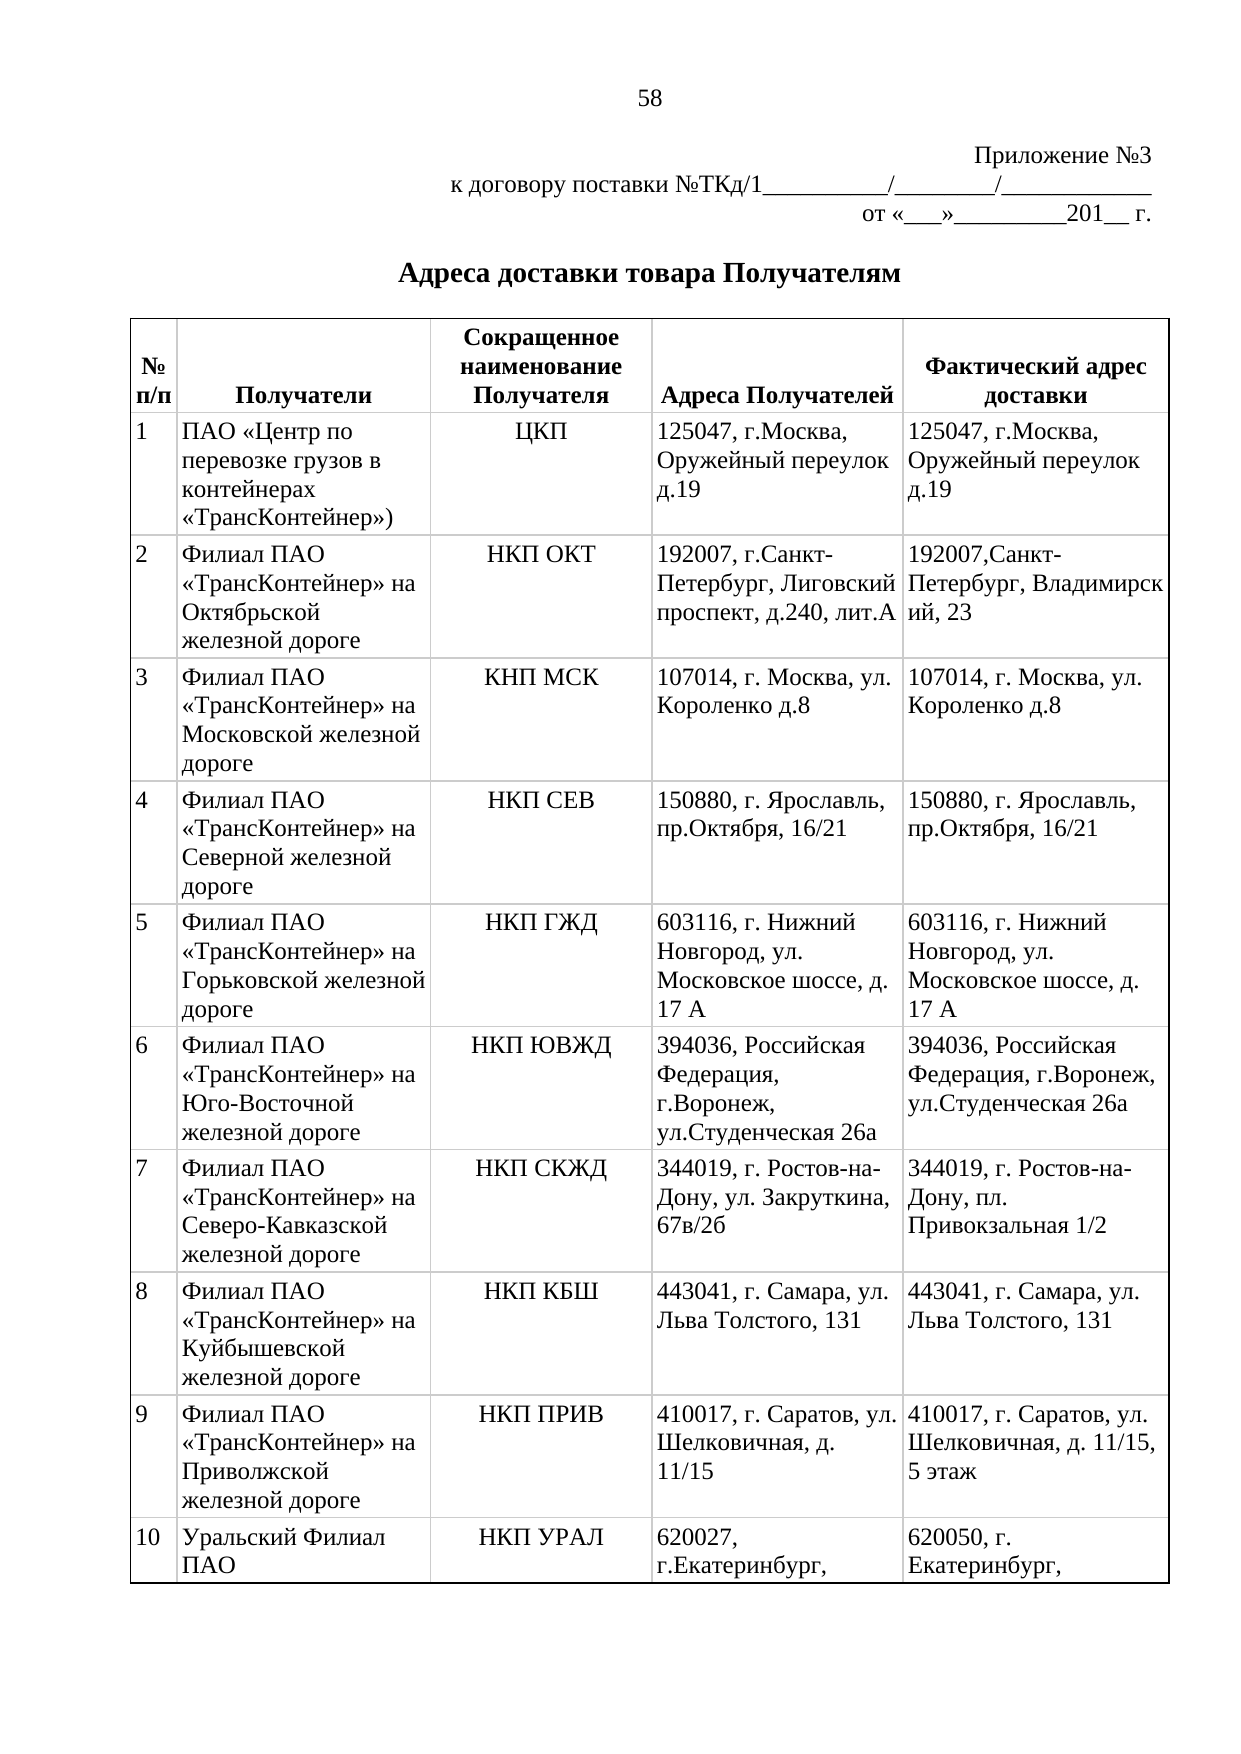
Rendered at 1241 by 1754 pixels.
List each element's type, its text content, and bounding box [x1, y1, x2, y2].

text Адреса доставки товара Получателям [148, 255, 1152, 289]
table_header № п/п [131, 319, 176, 412]
table_cell НКП ЮВЖД [431, 1027, 651, 1148]
table_cell 150880, г. Ярославль, пр.Октября, 16/21 [653, 782, 902, 903]
table_cell ЦКП [431, 413, 651, 534]
table_cell НКП СЕВ [431, 782, 651, 903]
table_cell КНП МСК [431, 659, 651, 780]
table_cell 4 [131, 782, 176, 903]
table_cell НКП ОКТ [431, 536, 651, 657]
text Приложение №3 [148, 140, 1152, 169]
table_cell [904, 1518, 1168, 1582]
table_cell Филиал ПАО «ТрансКонтейнер» на Октябрьской железной дороге [178, 536, 430, 657]
table_cell Филиал ПАО «ТрансКонтейнер» на Куйбышевской железной дороге [178, 1273, 430, 1394]
table_cell 107014, г. Москва, ул. Короленко д.8 [904, 659, 1168, 780]
table_cell 150880, г. Ярославль, пр.Октября, 16/21 [904, 782, 1168, 903]
table_cell Филиал ПАО «ТрансКонтейнер» на Горьковской железной дороге [178, 905, 430, 1026]
table_cell Филиал ПАО «ТрансКонтейнер» на Московской железной дороге [178, 659, 430, 780]
table_cell 192007, г.Санкт-Петербург, Лиговский проспект, д.240, лит.А [653, 536, 902, 657]
table_cell 107014, г. Москва, ул. Короленко д.8 [653, 659, 902, 780]
table_cell 125047, г.Москва, Оружейный переулок д.19 [904, 413, 1168, 534]
text от «___»_________201__ г. [148, 198, 1152, 226]
table_cell Филиал ПАО «ТрансКонтейнер» на Юго-Восточной железной дороге [178, 1027, 430, 1148]
table_header Фактический адрес доставки [904, 319, 1168, 412]
table_cell НКП КБШ [431, 1273, 651, 1394]
table_cell НКП УРАЛ [431, 1518, 651, 1582]
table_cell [653, 1518, 902, 1582]
table_cell 6 [131, 1027, 176, 1148]
table_cell 603116, г. Нижний Новгород, ул. Московское шоссе, д. 17 А [653, 905, 902, 1026]
table_cell Уральский Филиал ПАО «ТрансКонтейнер» [178, 1518, 430, 1582]
table_cell Филиал ПАО «ТрансКонтейнер» на Северо-Кавказской железной дороге [178, 1150, 430, 1271]
table_cell НКП СКЖД [431, 1150, 651, 1271]
table_cell 394036, Российская Федерация, г.Воронеж, ул.Студенческая 26а [653, 1027, 902, 1148]
table_cell ПАО «Центр по перевозке грузов в контейнерах «ТрансКонтейнер») [178, 413, 430, 534]
table_cell 9 [131, 1396, 176, 1517]
table_cell 8 [131, 1273, 176, 1394]
table_cell НКП ГЖД [431, 905, 651, 1026]
table_cell 410017, г. Саратов, ул. Шелковичная, д. 11/15, 5 этаж [904, 1396, 1168, 1517]
table_cell 7 [131, 1150, 176, 1271]
table_cell 3 [131, 659, 176, 780]
table_cell НКП ПРИВ [431, 1396, 651, 1517]
table_cell 603116, г. Нижний Новгород, ул. Московское шоссе, д. 17 А [904, 905, 1168, 1026]
table_header Получатели [178, 319, 430, 412]
table_cell Филиал ПАО «ТрансКонтейнер» на Северной железной дороге [178, 782, 430, 903]
table_cell 125047, г.Москва, Оружейный переулок д.19 [653, 413, 902, 534]
table_cell 192007,Санкт-Петербург, Владимирский, 23 [904, 536, 1168, 657]
table_cell 344019, г. Ростов-на-Дону, пл. Привокзальная 1/2 [904, 1150, 1168, 1271]
table_cell Филиал ПАО «ТрансКонтейнер» на Приволжской железной дороге [178, 1396, 430, 1517]
table_cell 5 [131, 905, 176, 1026]
table_cell 394036, Российская Федерация, г.Воронеж, ул.Студенческая 26а [904, 1027, 1168, 1148]
table_cell 10 [131, 1518, 176, 1582]
table_cell 344019, г. Ростов-на-Дону, ул. Закруткина, 67в/2б [653, 1150, 902, 1271]
table_cell 443041, г. Самара, ул. Льва Толстого, 131 [653, 1273, 902, 1394]
table_cell 1 [131, 413, 176, 534]
table_cell 2 [131, 536, 176, 657]
table_header Сокращенное наименование Получателя [431, 319, 651, 412]
table_cell 443041, г. Самара, ул. Льва Толстого, 131 [904, 1273, 1168, 1394]
text к договору поставки №ТКд/1__________/________/____________ [148, 169, 1152, 198]
table_header Адреса Получателей [653, 319, 902, 412]
table_cell 410017, г. Саратов, ул. Шелковичная, д. 11/15 [653, 1396, 902, 1517]
